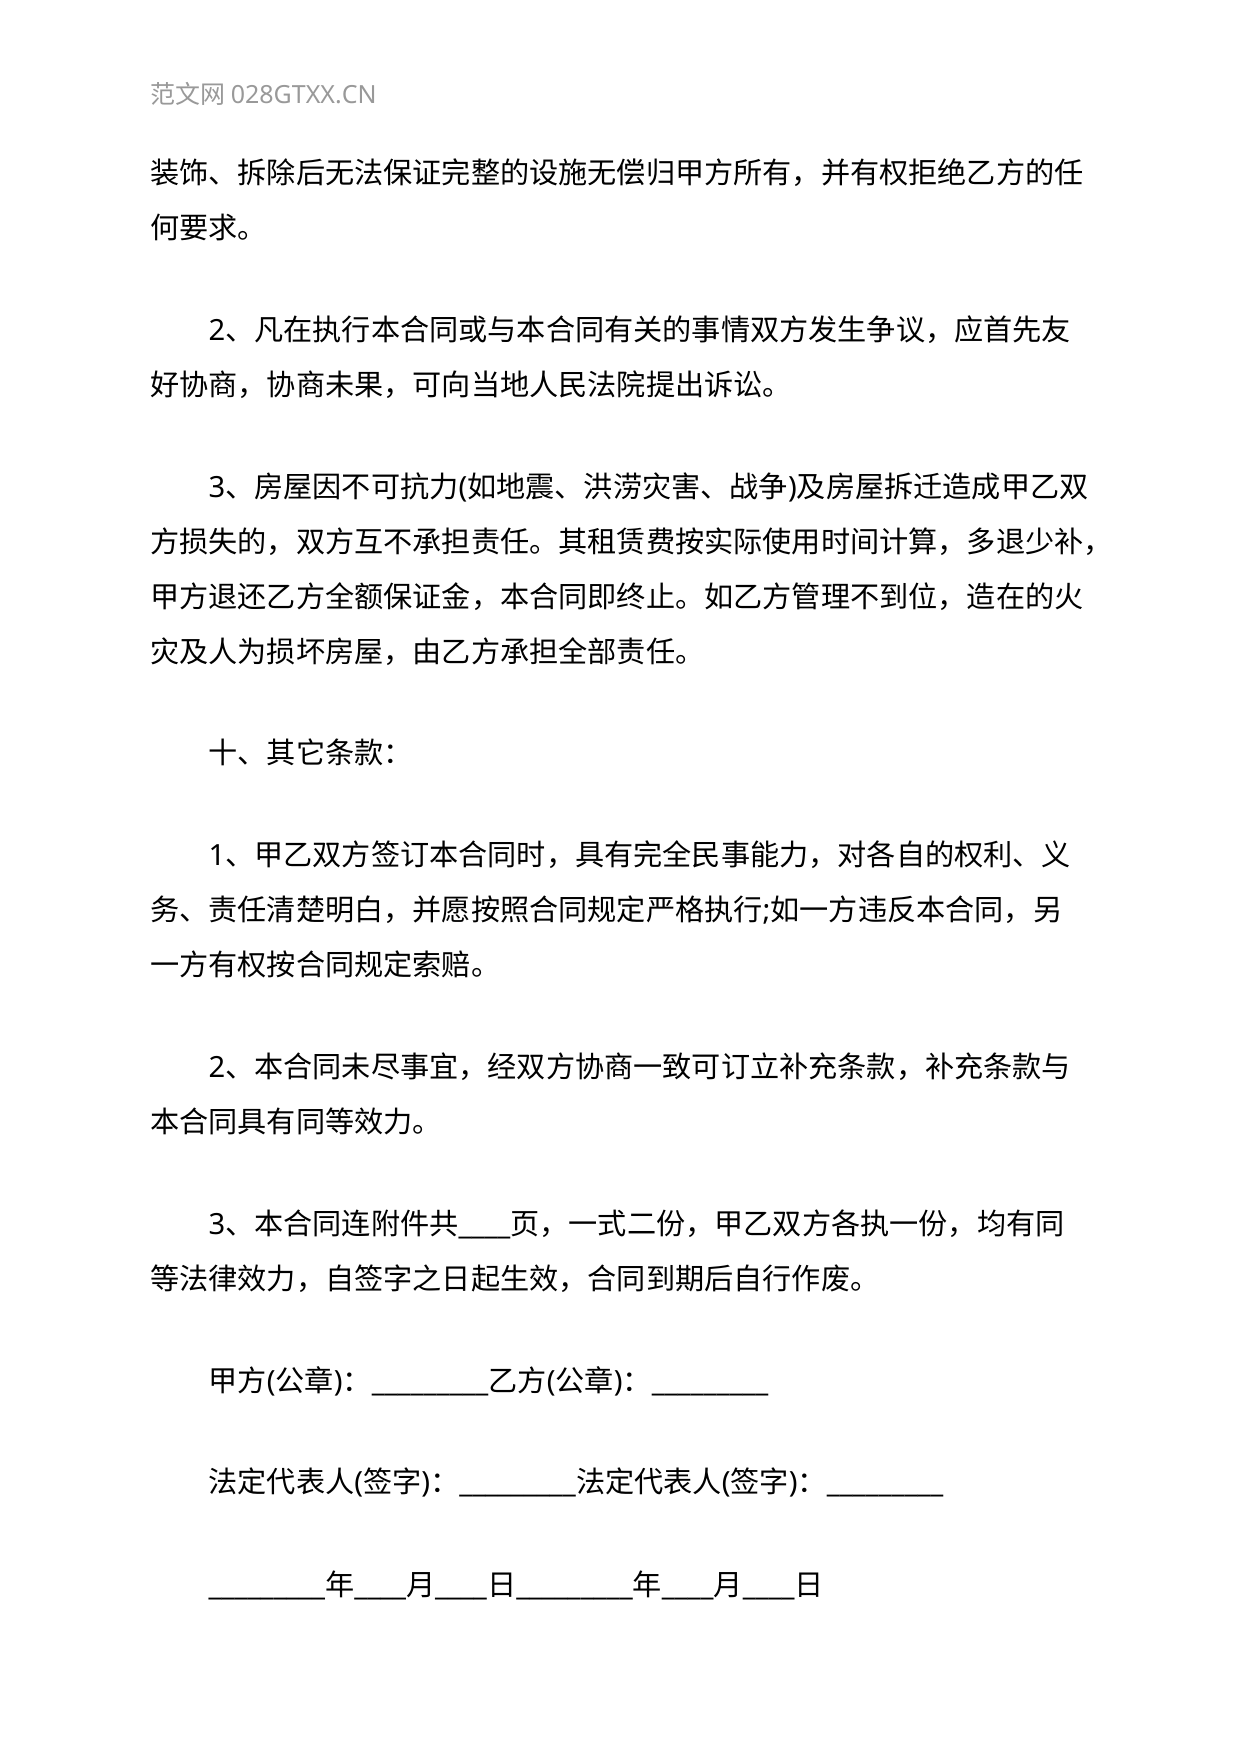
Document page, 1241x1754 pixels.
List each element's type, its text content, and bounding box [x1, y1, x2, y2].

text 十、其它条款： [150, 730, 1090, 772]
text _________年____月____日_________年____月____日 [150, 1561, 1090, 1603]
text 3、本合同连附件共____页，一式二份，甲乙双方各执一份，均有同等法律效力，自签字之日起生效，合同到期后自行作废。 [150, 1200, 1090, 1298]
text 甲方(公章)：_________乙方(公章)：_________ [150, 1357, 1090, 1399]
text 1、甲乙双方签订本合同时，具有完全民事能力，对各自的权利、义务、责任清楚明白，并愿按照合同规定严格执行;如一方违反本合同，另一方有权按合同规定索赔。 [150, 832, 1090, 984]
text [150, 150, 1090, 247]
text 3、房屋因不可抗力(如地震、洪涝灾害、战争)及房屋拆迁造成甲乙双方损失的，双方互不承担责任。其租赁费按实际使用时间计算，多退少补，甲方退还乙方全额保证金，本合同即终止。如乙方管理不到位，造在的火灾及人为损坏房屋，由乙方承担全部责任。 [150, 463, 1090, 671]
text 法定代表人(签字)：_________法定代表人(签字)：_________ [150, 1459, 1090, 1501]
text 2、本合同未尽事宜，经双方协商一致可订立补充条款，补充条款与本合同具有同等效力。 [150, 1043, 1090, 1141]
text 2、凡在执行本合同或与本合同有关的事情双方发生争议，应首先友好协商，协商未果，可向当地人民法院提出诉讼。 [150, 307, 1090, 404]
